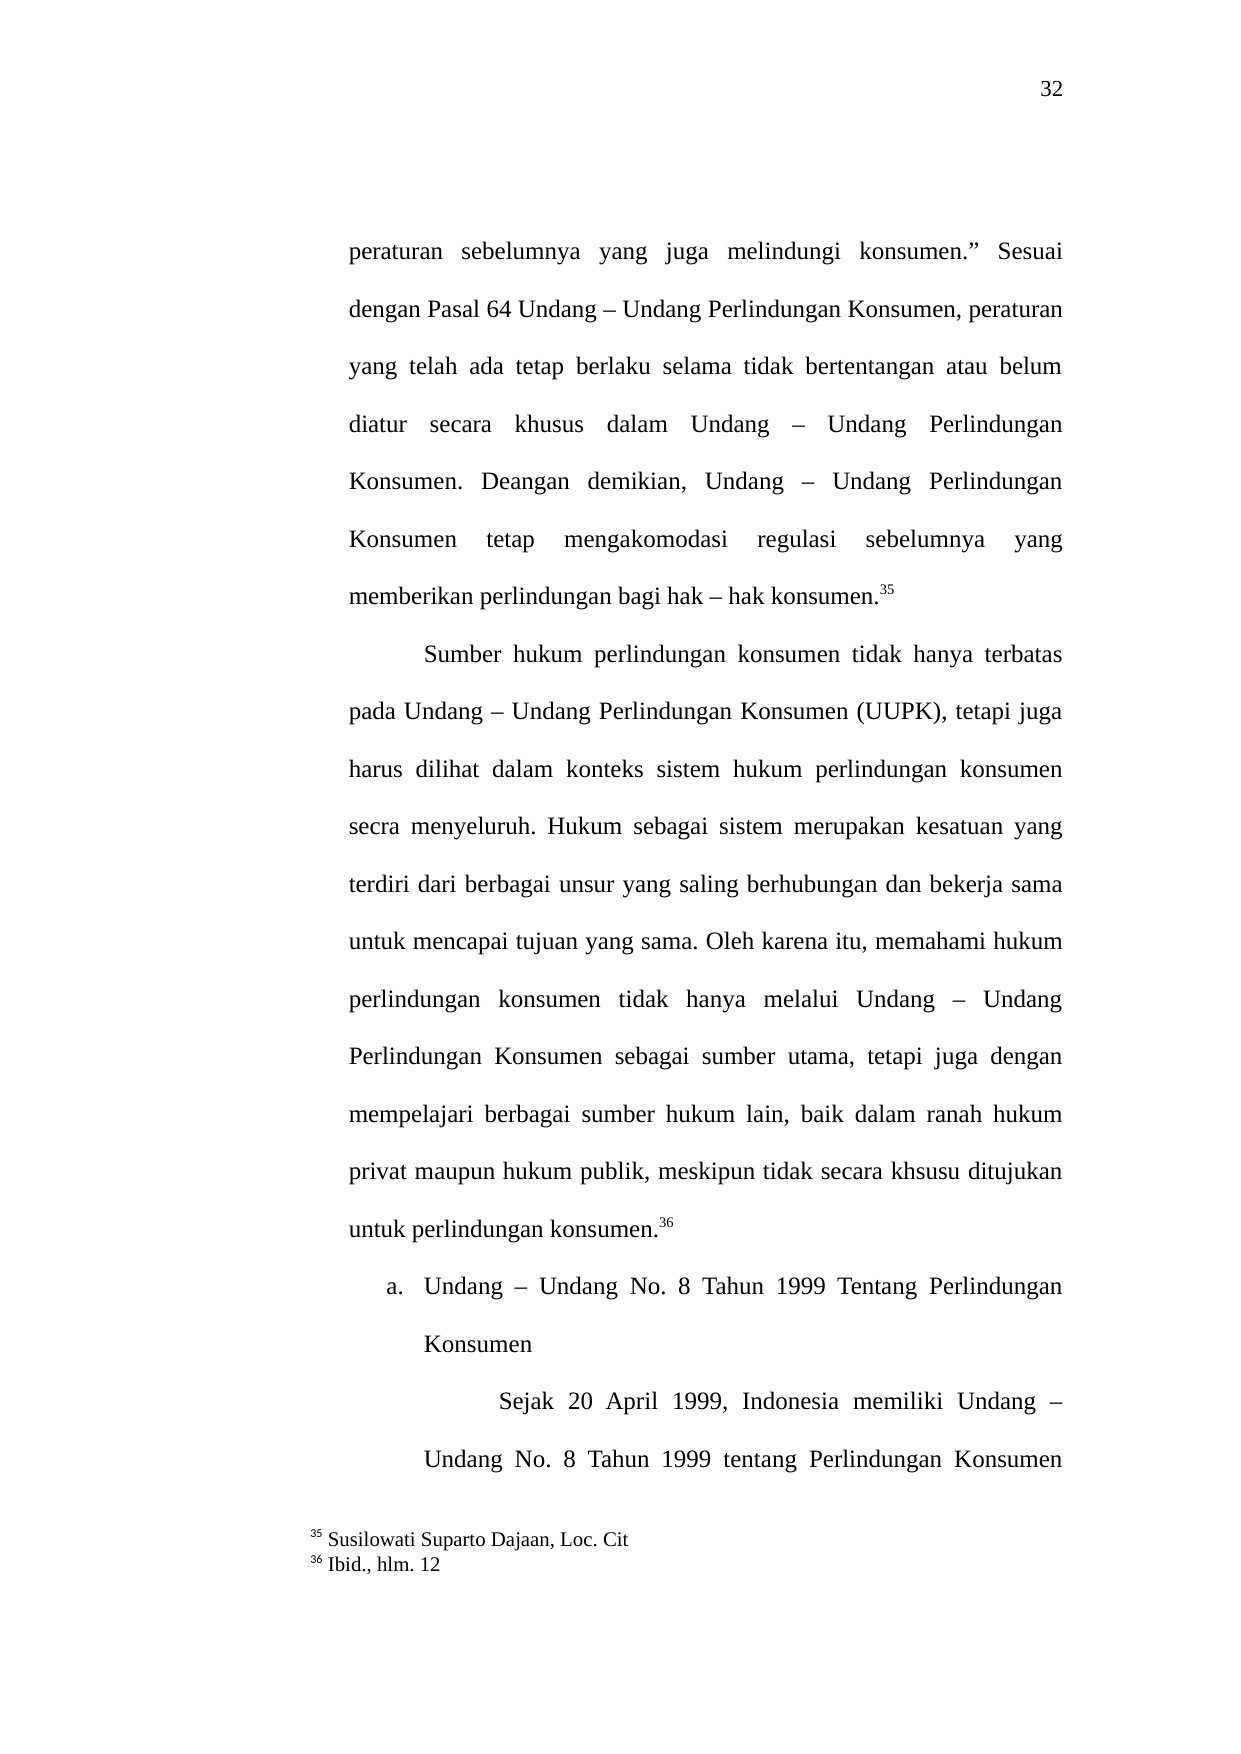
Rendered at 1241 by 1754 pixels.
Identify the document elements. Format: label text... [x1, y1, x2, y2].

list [423, 1386, 1063, 1472]
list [348, 236, 1063, 610]
list Sumber hukum perlindungan konsumen tidak hanya terbatas pada Undang – Undang Perlindungan Konsumen (UUPK), tetapi juga harus dilihat dalam konteks sistem hukum perlindungan konsumen secra menyeluruh. Hukum sebagai sistem merupakan kesatuan yang terdiri dari berbagai unsur yang saling berhubungan dan bekerja sama untuk mencapai tujuan yang sama. Oleh karena itu, memahami hukum perlindungan konsumen tidak hanya melalui Undang – Undang Perlindungan Konsumen sebagai sumber utama, tetapi juga dengan mempelajari berbagai sumber hukum lain, baik dalam ranah hukum privat maupun hukum publik, meskipun tidak secara khsusu ditujukan untuk perlindungan konsumen. [348, 639, 1063, 1242]
list Undang – Undang No. 8 Tahun 1999 Tentang Perlindungan Konsumen [386, 1271, 1063, 1357]
